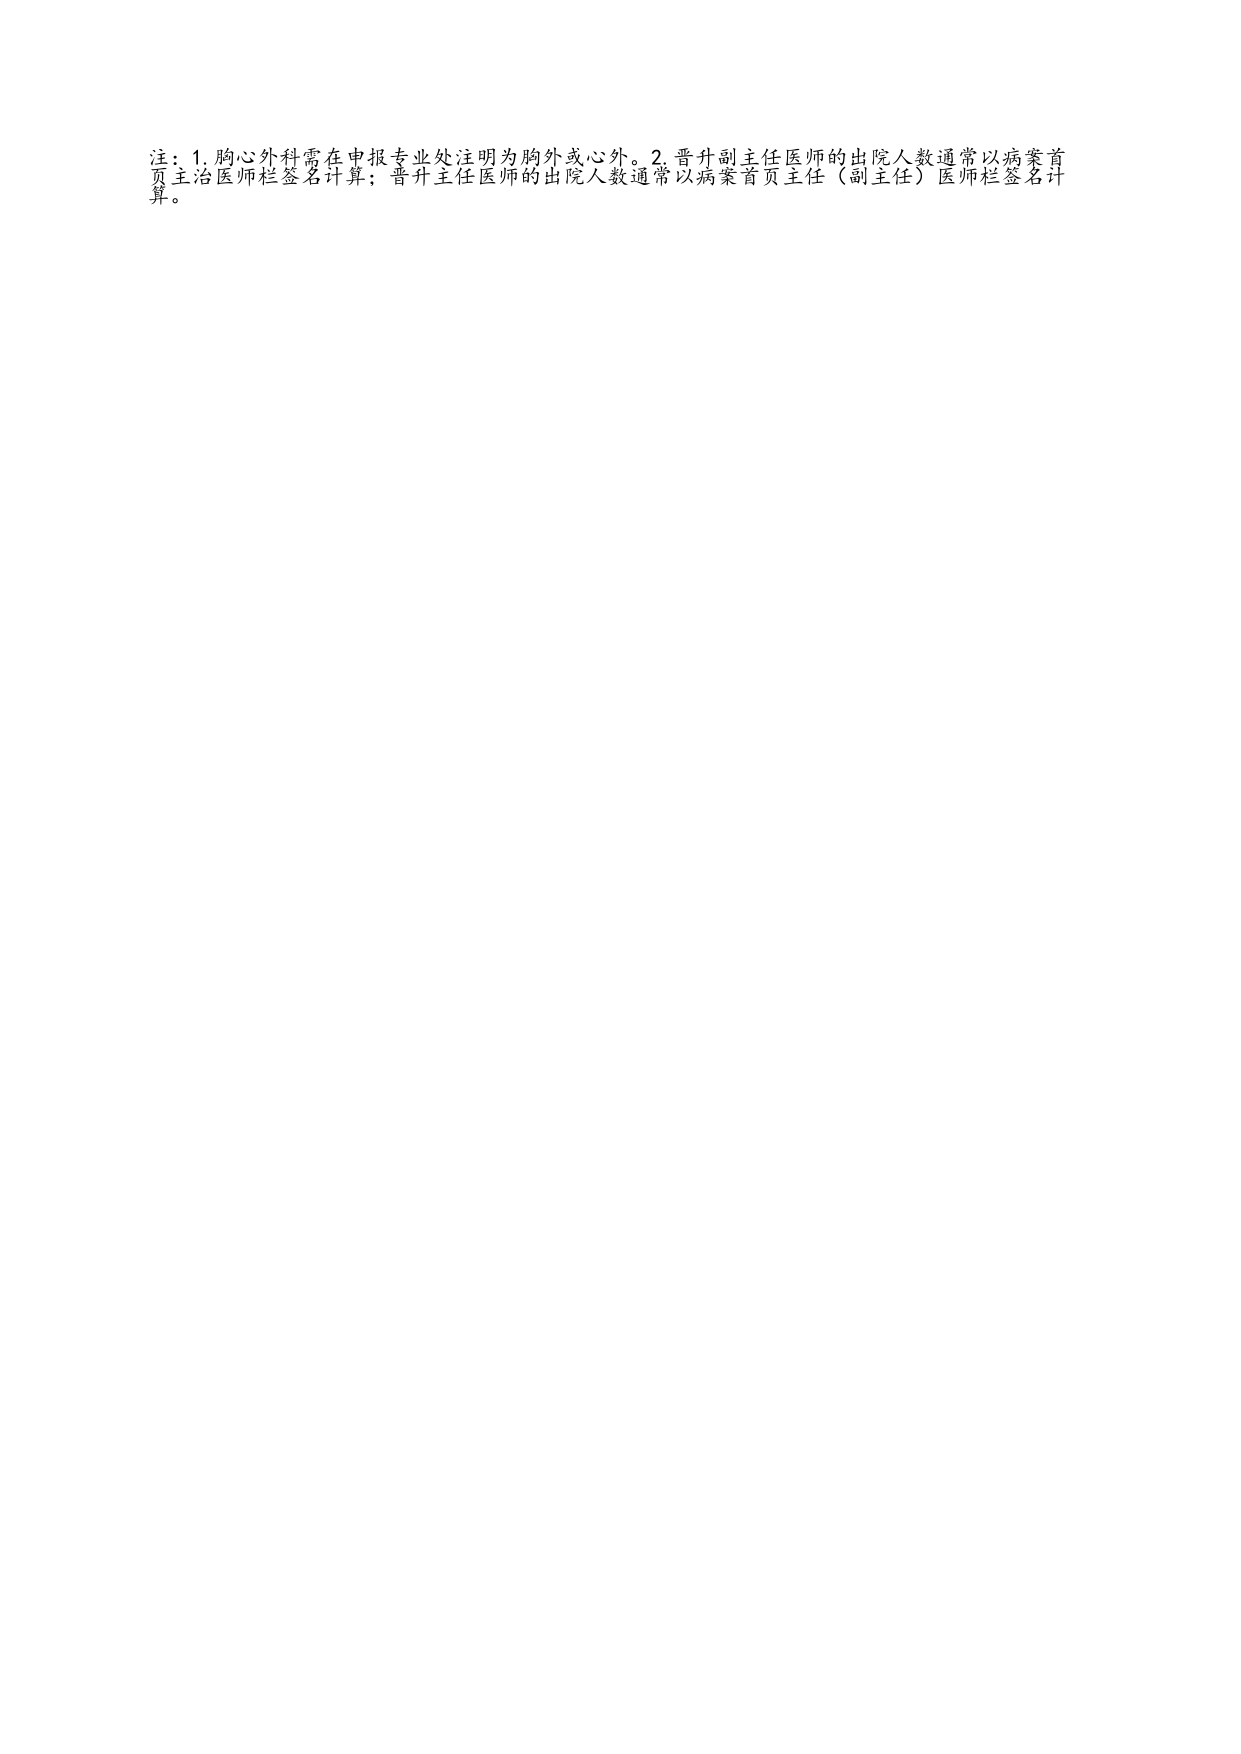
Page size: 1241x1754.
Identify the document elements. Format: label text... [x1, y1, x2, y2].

text 注：1.胸心外科需在申报专业处注明为胸外或心外。2.晋升副主任医师的出院人数通常以病案首页主治医师栏签名计算；晋升主任医师的出院人数通常以病案首页主任（副主任）医师栏签名计算。 [148, 150, 1075, 206]
